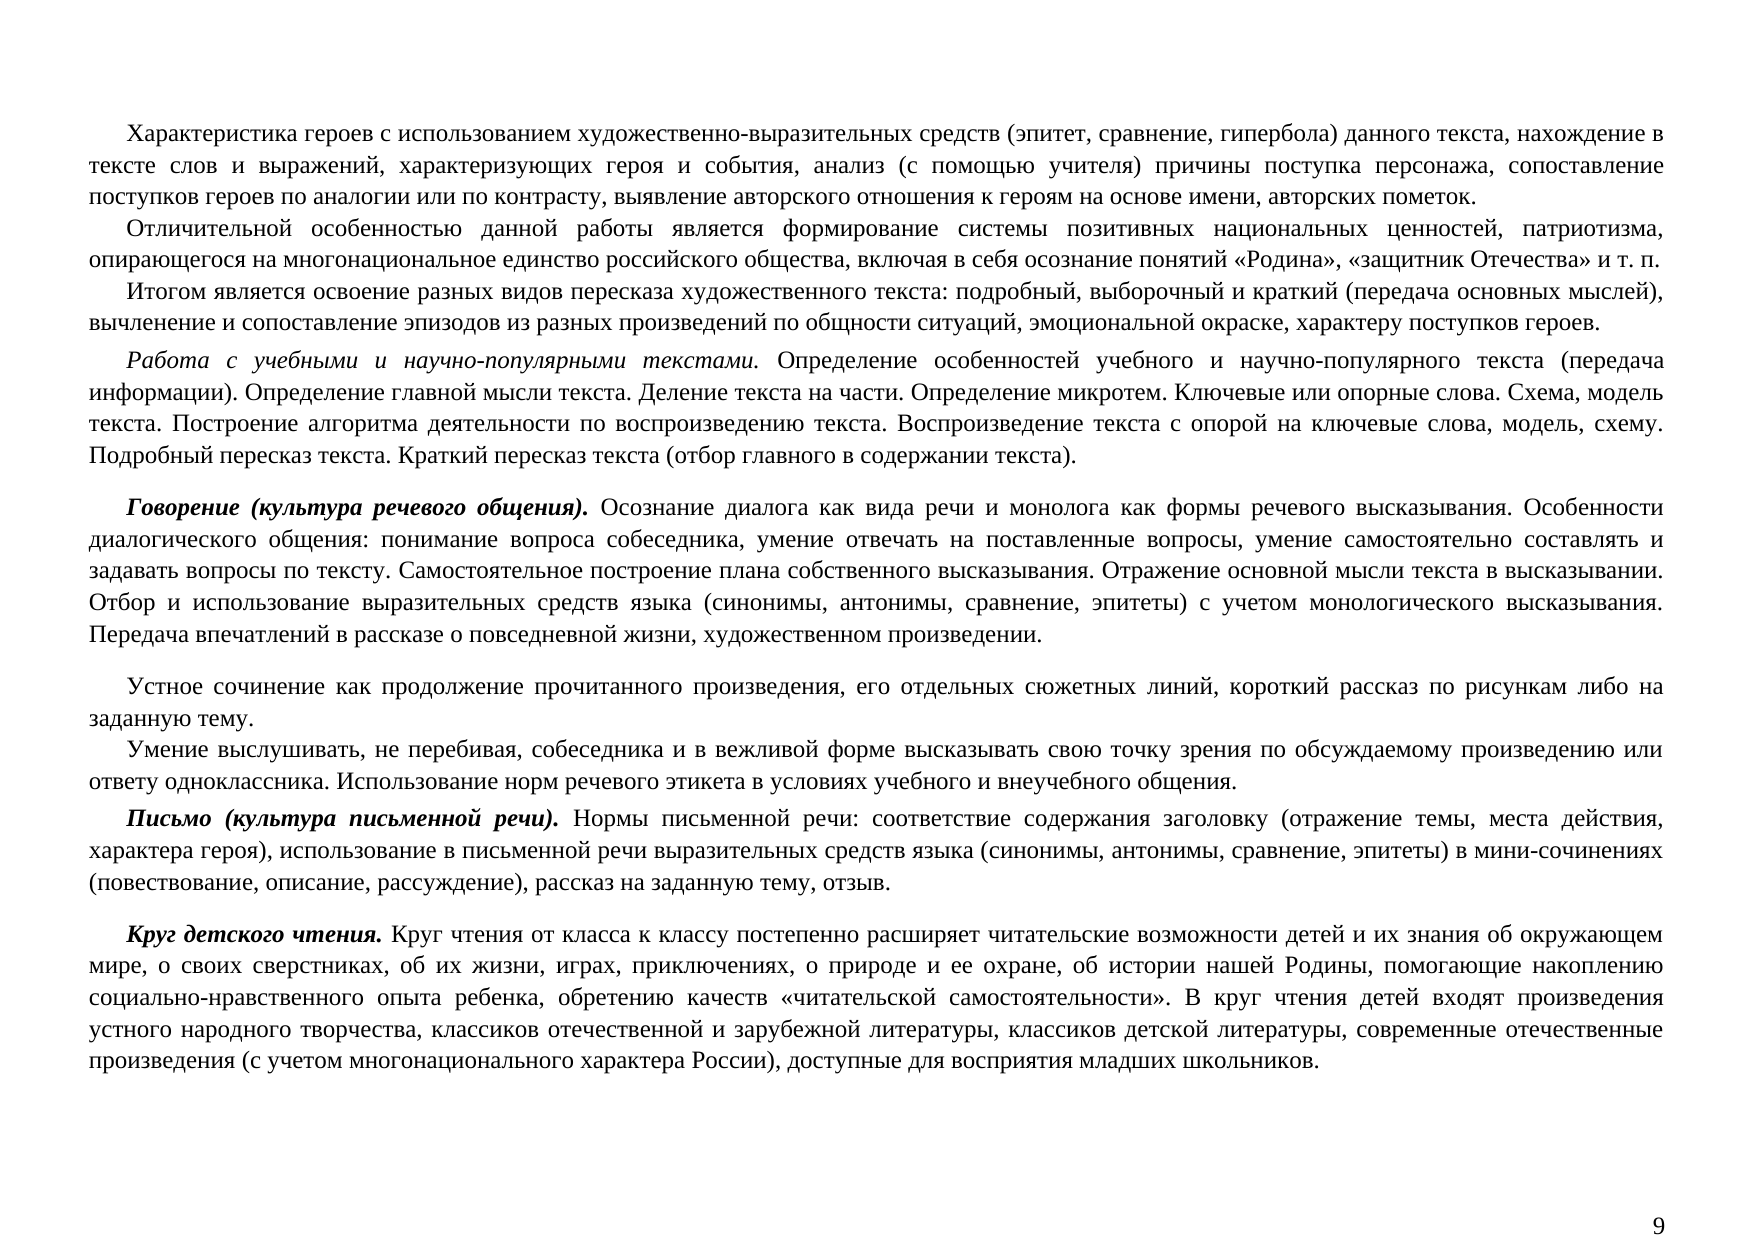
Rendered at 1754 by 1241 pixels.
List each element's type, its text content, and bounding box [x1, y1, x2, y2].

text Умение выслушивать, не перебивая, собеседника и в вежливой форме высказывать свою точку зрения по обсуждаемому произведению или ответу одноклассника. Использование норм речевого этикета в условиях учебного и внеучебного общения. [89, 734, 1665, 794]
text Работа с учебными и научно-популярными текстами. Определение особенностей учебного и научно-популярного текста (передача информации). Определение главной мысли текста. Деление текста на части. Определение микротем. Ключевые или опорные слова. Схема, модель текста. Построение алгоритма деятельности по воспроизведению текста. Воспроизведение текста с опорой на ключевые слова, модель, схему. Подробный пересказ текста. Краткий пересказ текста (отбор главного в содержании текста). [89, 345, 1665, 469]
text Говорение (культура речевого общения). Осознание диалога как вида речи и монолога как формы речевого высказывания. Особенности диалогического общения: понимание вопроса собеседника, умение отвечать на поставленные вопросы, умение самостоятельно составлять и задавать вопросы по тексту. Самостоятельное построение плана собственного высказывания. Отражение основной мысли текста в высказывании. Отбор и использование выразительных средств языка (синонимы, антонимы, сравнение, эпитеты) с учетом монологического высказывания. Передача впечатлений в рассказе о повседневной жизни, художественном произведении. [89, 492, 1665, 647]
text Письмо (культура письменной речи). Нормы письменной речи: соответствие содержания заголовку (отражение темы, места действия, характера героя), использование в письменной речи выразительных средств языка (синонимы, антонимы, сравнение, эпитеты) в мини-сочинениях (повествование, описание, рассуждение), рассказ на заданную тему, отзыв. [89, 803, 1665, 895]
text Итогом является освоение разных видов пересказа художественного текста: подробный, выборочный и краткий (передача основных мыслей), вычленение и сопоставление эпизодов из разных произведений по общности ситуаций, эмоциональной окраске, характеру поступков героев. [89, 276, 1665, 336]
text Характеристика героев с использованием художественно-выразительных средств (эпитет, сравнение, гипербола) данного текста, нахождение в тексте слов и выражений, характеризующих героя и события, анализ (с помощью учителя) причины поступка персонажа, сопоставление поступков героев по аналогии или по контрасту, выявление авторского отношения к героям на основе имени, авторских пометок. [89, 118, 1665, 210]
text Устное сочинение как продолжение прочитанного произведения, его отдельных сюжетных линий, короткий рассказ по рисункам либо на заданную тему. [89, 671, 1665, 731]
text Отличительной особенностью данной работы является формирование системы позитивных национальных ценностей, патриотизма, опирающегося на многонациональное единство российского общества, включая в себя осознание понятий «Родина», «защитник Отечества» и т. п. [89, 213, 1665, 273]
text Круг детского чтения. Круг чтения от класса к классу постепенно расширяет читательские возможности детей и их знания об окружающем мире, о своих сверстниках, об их жизни, играх, приключениях, о природе и ее охране, об истории нашей Родины, помогающие накоплению социально-нравственного опыта ребенка, обретению качеств «читательской самостоятельности». В круг чтения детей входят произведения устного народного творчества, классиков отечественной и зарубежной литературы, классиков детской литературы, современные отечественные произведения (с учетом многонационального характера России), доступные для восприятия младших школьников. [89, 919, 1665, 1074]
